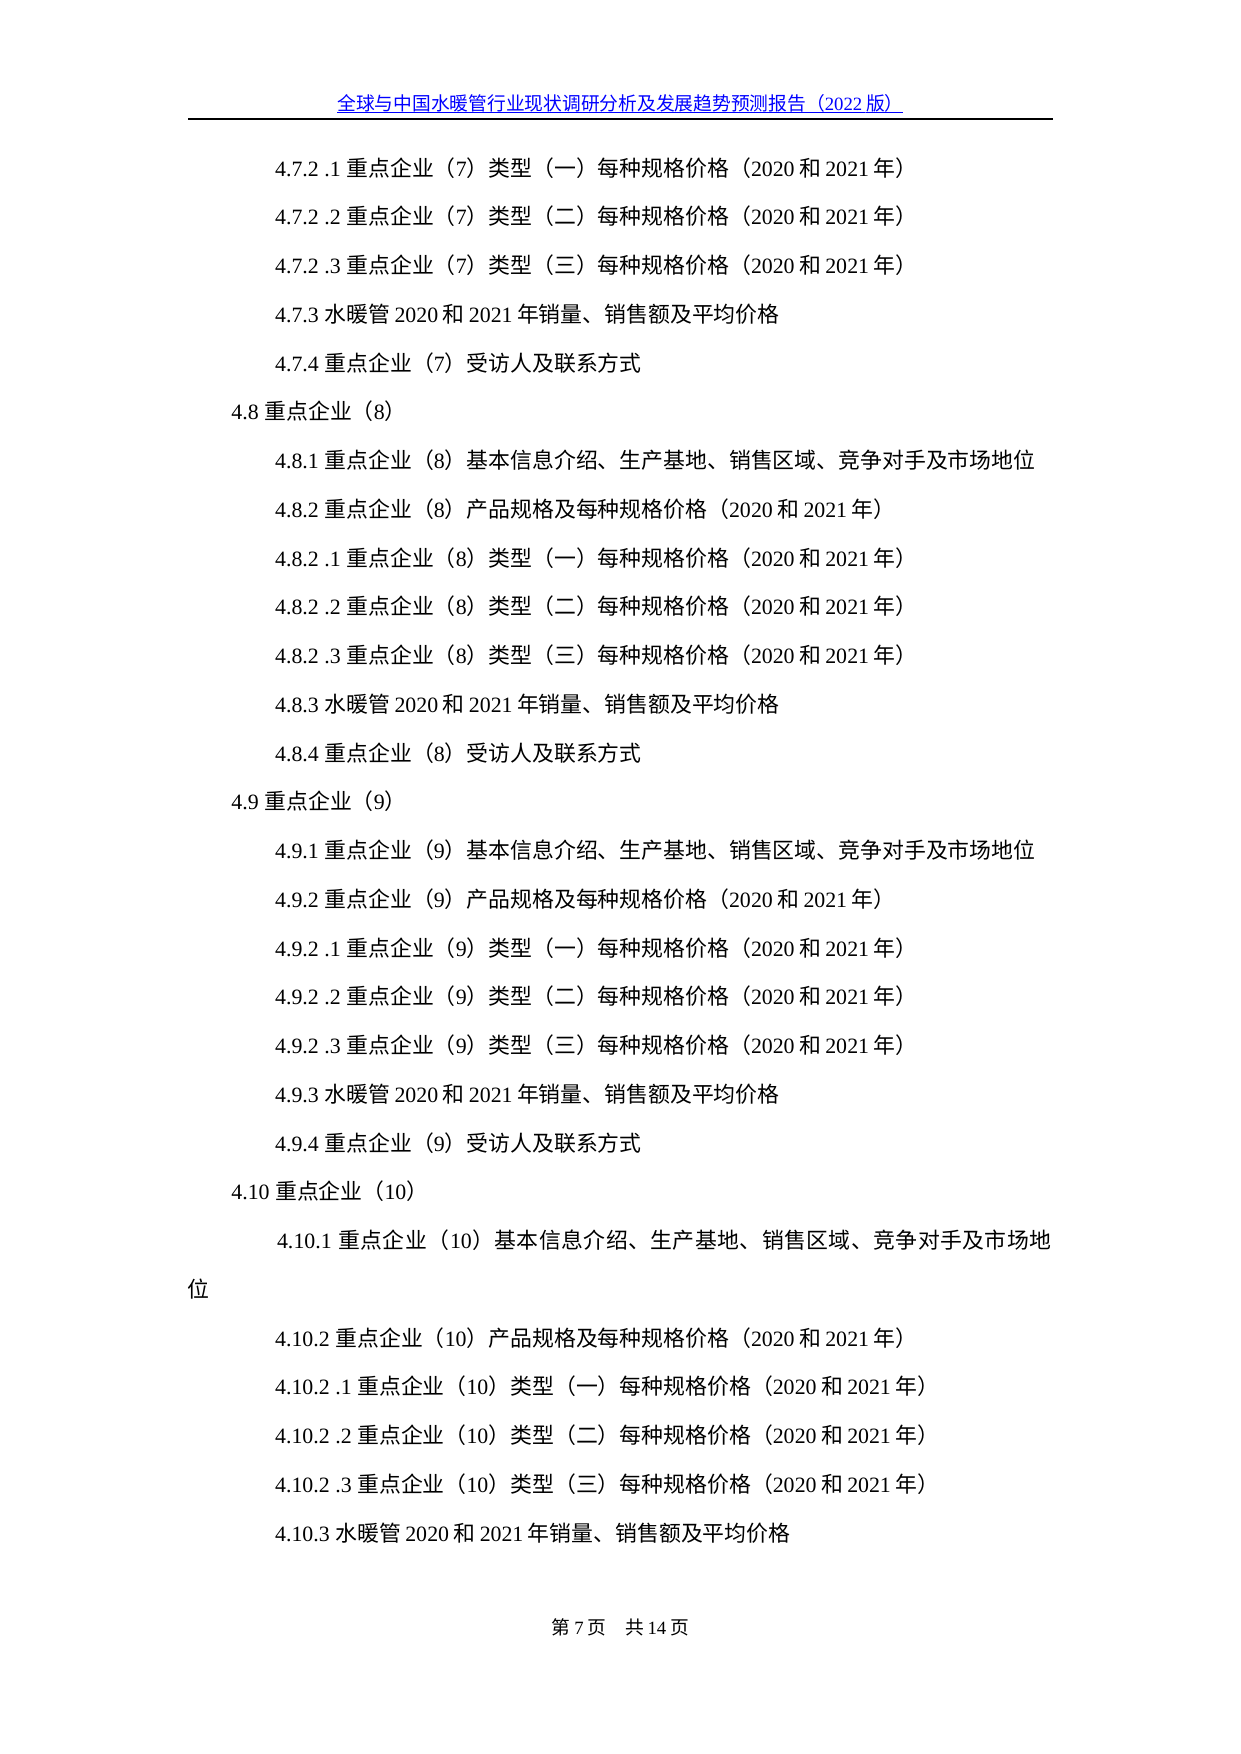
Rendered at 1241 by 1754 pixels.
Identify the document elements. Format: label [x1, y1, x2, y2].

text [187, 150, 1053, 1548]
